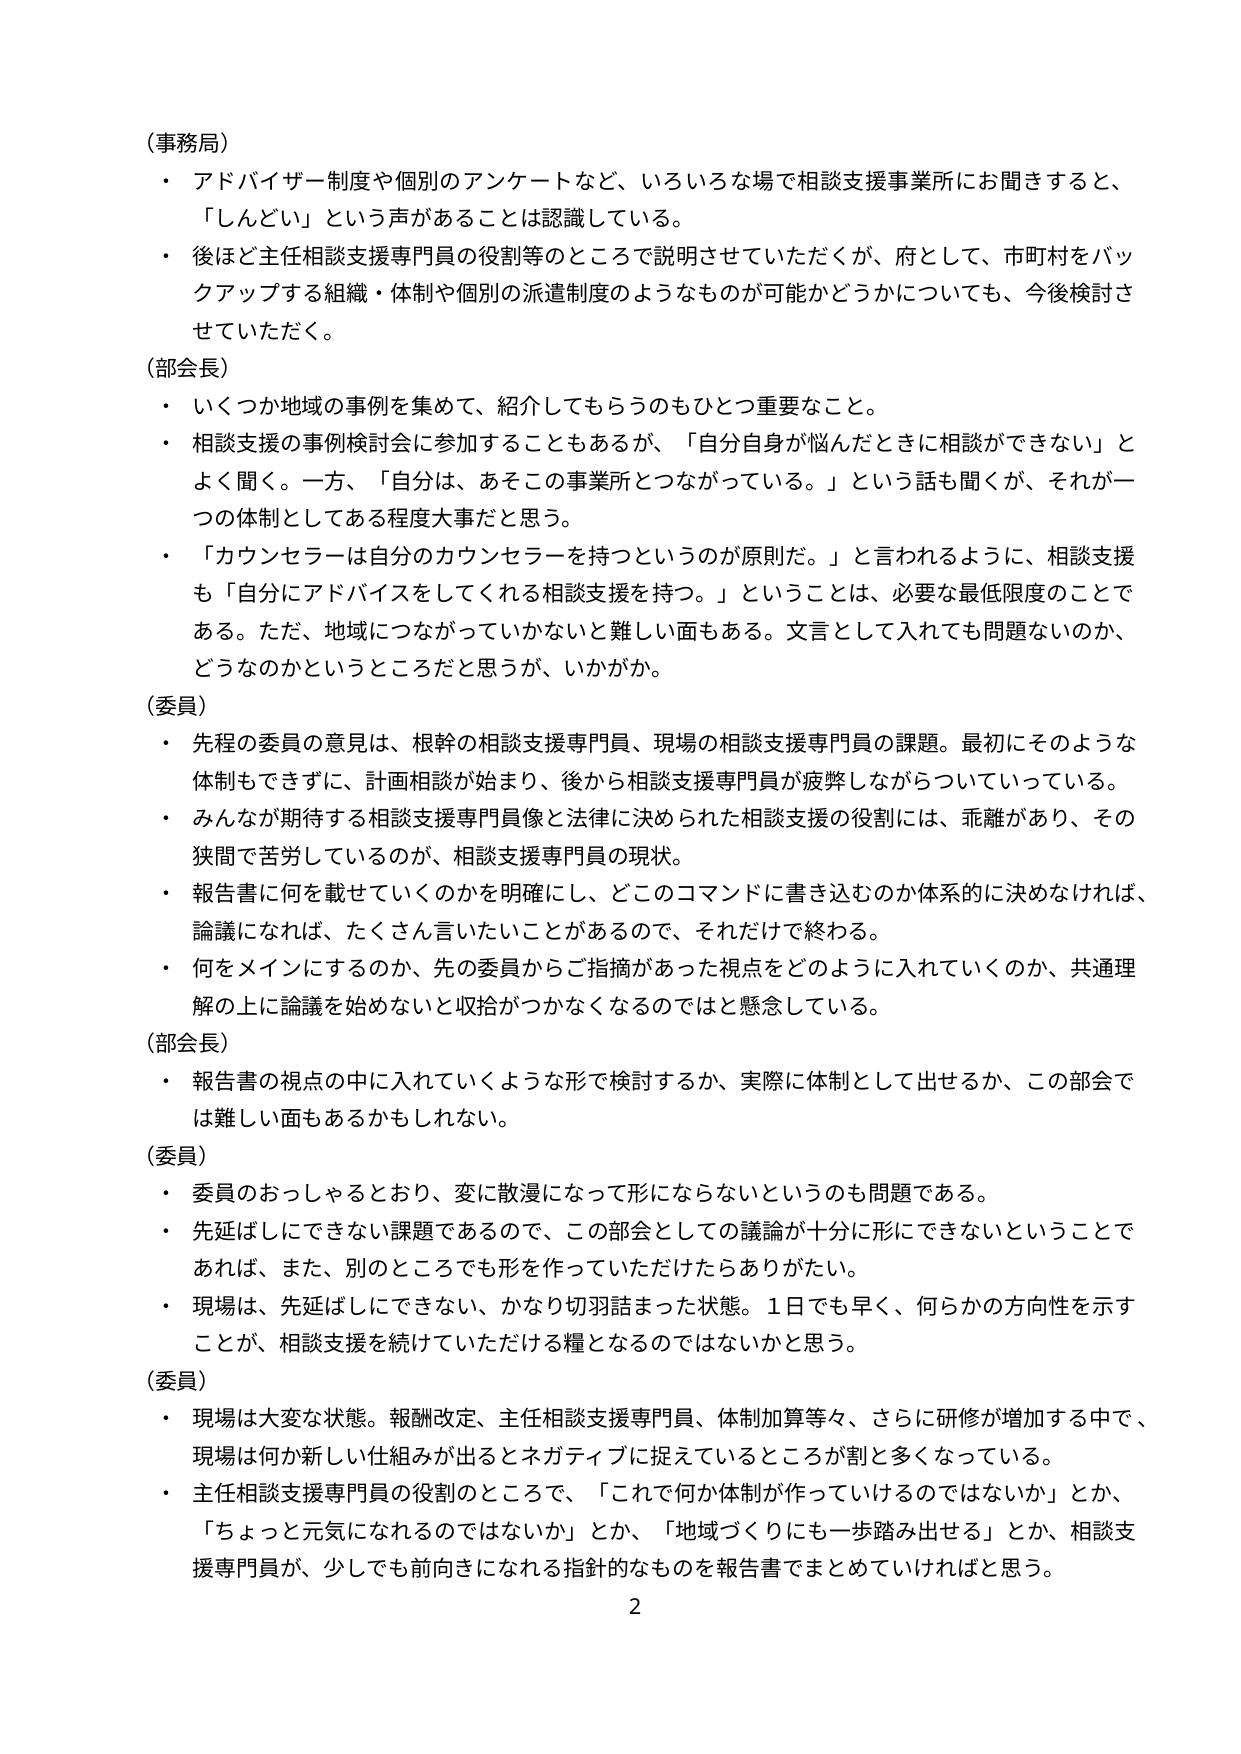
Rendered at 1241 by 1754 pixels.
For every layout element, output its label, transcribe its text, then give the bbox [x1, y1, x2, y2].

text （部会長） [133, 1023, 1137, 1061]
list いくつか地域の事例を集めて、紹介してもらうのもひとつ重要なこと。 [155, 386, 1137, 423]
text （委員） [133, 1361, 1137, 1398]
list アドバイザー制度や個別のアンケートなど、いろいろな場で相談支援事業所にお聞きすると、「しんどい」という声があることは認識している。 [155, 161, 1137, 236]
list みんなが期待する相談支援専門員像と法律に決められた相談支援の役割には、乖離があり、その狭間で苦労しているのが、相談支援専門員の現状。 [155, 798, 1137, 873]
list 何をメインにするのか、先の委員からご指摘があった視点をどのように入れていくのか、共通理解の上に論議を始めないと収拾がつかなくなるのではと懸念している。 [155, 948, 1137, 1023]
text （事務局） [133, 123, 1137, 161]
list 後ほど主任相談支援専門員の役割等のところで説明させていただくが、府として、市町村をバックアップする組織・体制や個別の派遣制度のようなものが可能かどうかについても、今後検討させていただく。 [155, 236, 1137, 348]
list 「カウンセラーは自分のカウンセラーを持つというのが原則だ。」と言われるように、相談支援も「自分にアドバイスをしてくれる相談支援を持つ。」ということは、必要な最低限度のことである。ただ、地域につながっていかないと難しい面もある。文言として入れても問題ないのか、どうなのかというところだと思うが、いかがか。 [155, 536, 1137, 686]
list 先程の委員の意見は、根幹の相談支援専門員、現場の相談支援専門員の課題。最初にそのような体制もできずに、計画相談が始まり、後から相談支援専門員が疲弊しながらついていっている。 [155, 723, 1137, 798]
list 先延ばしにできない課題であるので、この部会としての議論が十分に形にできないということであれば、また、別のところでも形を作っていただけたらありがたい。 [155, 1211, 1137, 1286]
list 報告書の視点の中に入れていくような形で検討するか、実際に体制として出せるか、この部会では難しい面もあるかもしれない。 [155, 1061, 1137, 1136]
list 相談支援の事例検討会に参加することもあるが、「自分自身が悩んだときに相談ができない」とよく聞く。一方、「自分は、あそこの事業所とつながっている。」という話も聞くが、それが一つの体制としてある程度大事だと思う。 [155, 423, 1137, 536]
list 報告書に何を載せていくのかを明確にし、どこのコマンドに書き込むのか体系的に決めなければ、論議になれば、たくさん言いたいことがあるので、それだけで終わる。 [155, 873, 1137, 948]
text （委員） [133, 686, 1137, 723]
list 主任相談支援専門員の役割のところで、「これで何か体制が作っていけるのではないか」とか、「ちょっと元気になれるのではないか」とか、「地域づくりにも一歩踏み出せる」とか、相談支援専門員が、少しでも前向きになれる指針的なものを報告書でまとめていければと思う。 [155, 1473, 1137, 1586]
list 現場は大変な状態。報酬改定、主任相談支援専門員、体制加算等々、さらに研修が増加する中で、現場は何か新しい仕組みが出るとネガティブに捉えているところが割と多くなっている。 [155, 1398, 1137, 1473]
text （部会長） [133, 348, 1137, 386]
list 現場は、先延ばしにできない、かなり切羽詰まった状態。１日でも早く、何らかの方向性を示すことが、相談支援を続けていただける糧となるのではないかと思う。 [155, 1286, 1137, 1361]
text （委員） [133, 1136, 1137, 1173]
list 委員のおっしゃるとおり、変に散漫になって形にならないというのも問題である。 [155, 1173, 1137, 1211]
